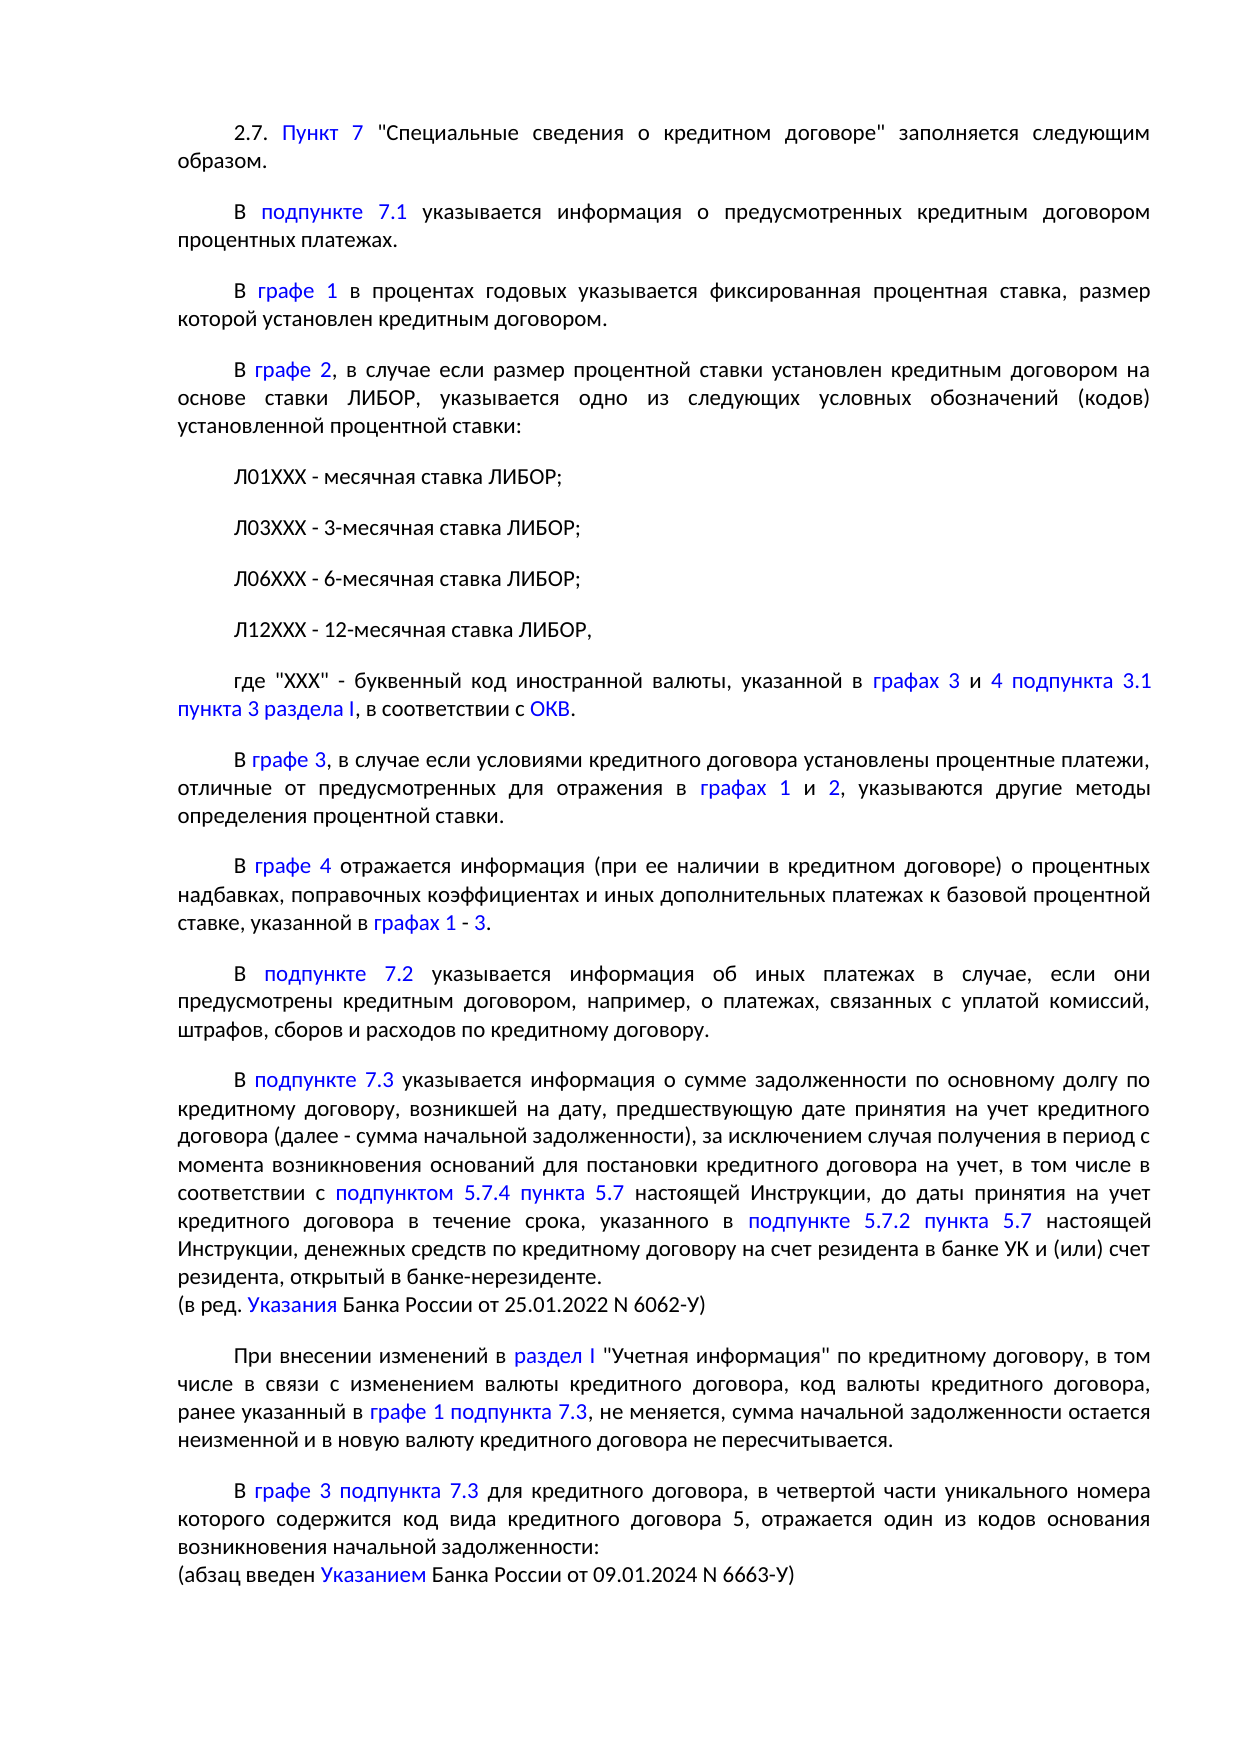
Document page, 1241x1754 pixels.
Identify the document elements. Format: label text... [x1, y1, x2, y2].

text В подпункте 7.1 указывается информация о предусмотренных кредитным договором процентных платежах. [177, 197, 1152, 253]
text 2.7. Пункт 7 "Специальные сведения о кредитном договоре" заполняется следующим образом. [177, 118, 1152, 174]
text Л06XXX - 6-месячная ставка ЛИБОР; [177, 564, 1152, 592]
text В графе 3 подпункта 7.3 для кредитного договора, в четвертой части уникального номера которого содержится код вида кредитного договора 5, отражается один из кодов основания возникновения начальной задолженности: [177, 1476, 1152, 1560]
text В графе 1 в процентах годовых указывается фиксированная процентная ставка, размер которой установлен кредитным договором. [177, 276, 1152, 332]
text В графе 3, в случае если условиями кредитного договора установлены процентные платежи, отличные от предусмотренных для отражения в графах 1 и 2, указываются другие методы определения процентной ставки. [177, 745, 1152, 829]
text Л12XXX - 12-месячная ставка ЛИБОР, [177, 615, 1152, 643]
text При внесении изменений в раздел I "Учетная информация" по кредитному договору, в том числе в связи с изменением валюты кредитного договора, код валюты кредитного договора, ранее указанный в графе 1 подпункта 7.3, не меняется, сумма начальной задолженности остается неизменной и в новую валюту кредитного договора не пересчитывается. [177, 1341, 1152, 1453]
text В графе 2, в случае если размер процентной ставки установлен кредитным договором на основе ставки ЛИБОР, указывается одно из следующих условных обозначений (кодов) установленной процентной ставки: [177, 355, 1152, 439]
text (в ред. Указания Банка России от 25.01.2022 N 6062-У) [177, 1290, 1152, 1318]
text В подпункте 7.3 указывается информация о сумме задолженности по основному долгу по кредитному договору, возникшей на дату, предшествующую дате принятия на учет кредитного договора (далее - сумма начальной задолженности), за исключением случая получения в период с момента возникновения оснований для постановки кредитного договора на учет, в том числе в соответствии с подпунктом 5.7.4 пункта 5.7 настоящей Инструкции, до даты принятия на учет кредитного договора в течение срока, указанного в подпункте 5.7.2 пункта 5.7 настоящей Инструкции, денежных средств по кредитному договору на счет резидента в банке УК и (или) счет резидента, открытый в банке-нерезиденте. [177, 1066, 1152, 1290]
text где "XXX" - буквенный код иностранной валюты, указанной в графах 3 и 4 подпункта 3.1 пункта 3 раздела I, в соответствии с ОКВ. [177, 666, 1152, 722]
text Л01XXX - месячная ставка ЛИБОР; [177, 462, 1152, 490]
text В подпункте 7.2 указывается информация об иных платежах в случае, если они предусмотрены кредитным договором, например, о платежах, связанных с уплатой комиссий, штрафов, сборов и расходов по кредитному договору. [177, 959, 1152, 1043]
text Л03XXX - 3-месячная ставка ЛИБОР; [177, 513, 1152, 541]
text В графе 4 отражается информация (при ее наличии в кредитном договоре) о процентных надбавках, поправочных коэффициентах и иных дополнительных платежах к базовой процентной ставке, указанной в графах 1 - 3. [177, 852, 1152, 936]
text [177, 1560, 1152, 1588]
